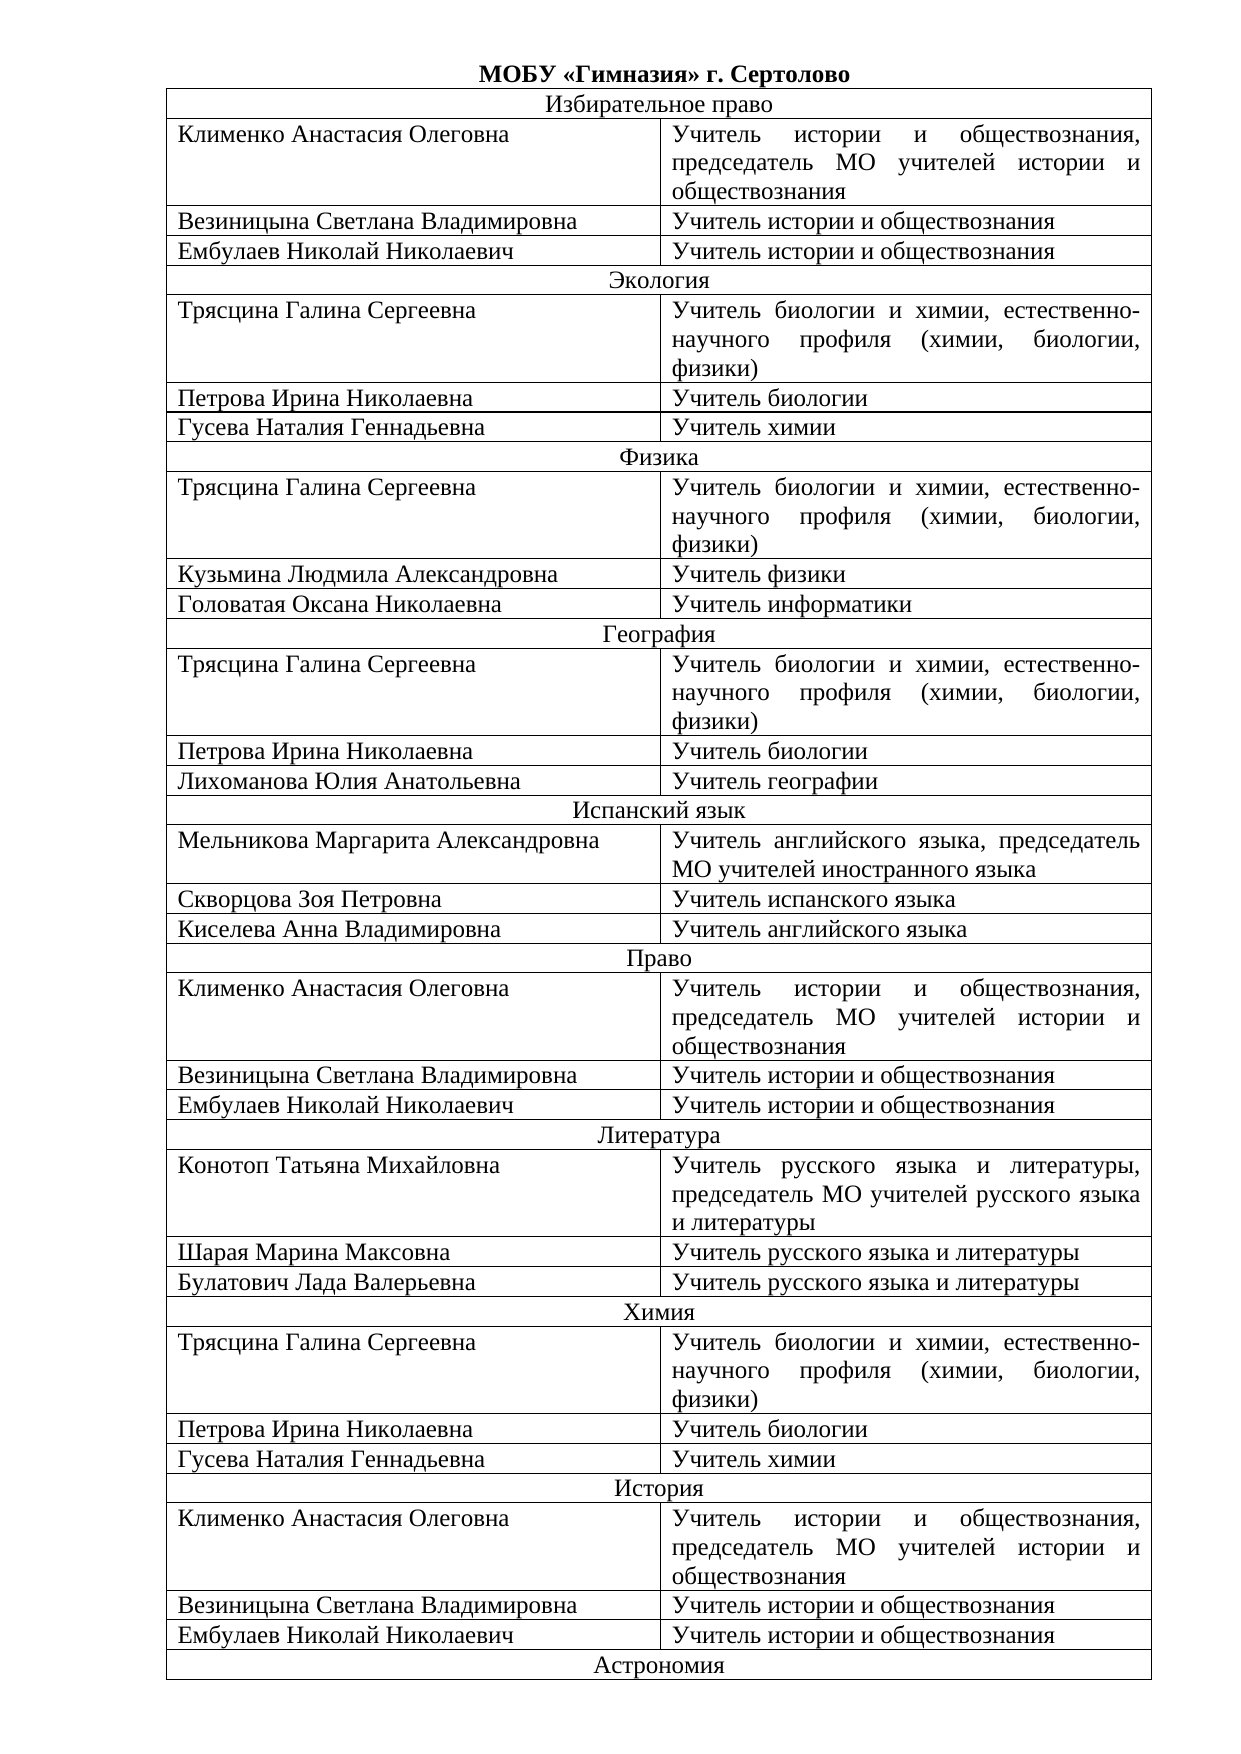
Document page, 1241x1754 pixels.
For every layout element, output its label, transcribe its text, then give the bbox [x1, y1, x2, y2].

table_cell Скворцова Зоя Петровна [167, 884, 660, 913]
table_cell Учитель истории и обществознания, председатель МО учителей истории и обществознания [661, 1503, 1151, 1589]
table_cell Клименко Анастасия Олеговна [167, 973, 660, 1059]
table_cell Трясцина Галина Сергеевна [167, 649, 660, 735]
table_cell Гусева Наталия Геннадьевна [167, 413, 660, 441]
table_cell Клименко Анастасия Олеговна [167, 119, 660, 205]
table_cell Учитель географии [661, 766, 1151, 794]
table_cell Астрономия [167, 1650, 1151, 1679]
table_cell Везиницына Светлана Владимировна [167, 1061, 660, 1089]
table_cell Учитель истории и обществознания [661, 206, 1151, 235]
table_cell Клименко Анастасия Олеговна [167, 1503, 660, 1589]
table_cell Учитель биологии и химии, естественно-научного профиля (химии, биологии, физики) [661, 1327, 1151, 1413]
table_cell Везиницына Светлана Владимировна [167, 206, 660, 235]
table_cell Учитель биологии и химии, естественно-научного профиля (химии, биологии, физики) [661, 295, 1151, 382]
table_cell Учитель химии [661, 413, 1151, 441]
table_cell Булатович Лада Валерьевна [167, 1267, 660, 1296]
table_cell Петрова Ирина Николаевна [167, 1414, 660, 1443]
table_cell Учитель биологии [661, 383, 1151, 411]
table_cell Петрова Ирина Николаевна [167, 736, 660, 765]
table_cell Экология [167, 266, 1151, 294]
table_cell Учитель русского языка и литературы [661, 1237, 1151, 1266]
table_cell Физика [167, 442, 1151, 471]
table_cell Литература [167, 1120, 1151, 1149]
table_cell Учитель английского языка, председатель МО учителей иностранного языка [661, 825, 1151, 883]
table_cell Учитель биологии и химии, естественно-научного профиля (химии, биологии, физики) [661, 472, 1151, 558]
table_cell Учитель русского языка и литературы [661, 1267, 1151, 1296]
table_cell Учитель русского языка и литературы, председатель МО учителей русского языка и литературы [661, 1150, 1151, 1236]
table_cell Учитель биологии и химии, естественно-научного профиля (химии, биологии, физики) [661, 649, 1151, 735]
table_cell Мельникова Маргарита Александровна [167, 825, 660, 883]
table_cell Учитель биологии [661, 1414, 1151, 1443]
table_cell Учитель испанского языка [661, 884, 1151, 913]
table_cell Учитель истории и обществознания [661, 1591, 1151, 1619]
table_cell Ембулаев Николай Николаевич [167, 1090, 660, 1119]
table_cell Учитель истории и обществознания, председатель МО учителей истории и обществознания [661, 973, 1151, 1059]
table_cell Везиницына Светлана Владимировна [167, 1591, 660, 1619]
table_cell Учитель истории и обществознания [661, 1090, 1151, 1119]
table_cell Трясцина Галина Сергеевна [167, 1327, 660, 1413]
table_cell Учитель биологии [661, 736, 1151, 765]
table_cell Трясцина Галина Сергеевна [167, 295, 660, 382]
text МОБУ «Гимназия» г. Сертолово [177, 59, 1152, 88]
table_header Избирательное право [167, 89, 1151, 118]
table_cell Головатая Оксана Николаевна [167, 589, 660, 618]
table_cell Учитель информатики [661, 589, 1151, 618]
table_cell История [167, 1474, 1151, 1502]
table_cell Трясцина Галина Сергеевна [167, 472, 660, 558]
table_cell Учитель истории и обществознания, председатель МО учителей истории и обществознания [661, 119, 1151, 205]
table_cell Шарая Марина Максовна [167, 1237, 660, 1266]
table_cell Кузьмина Людмила Александровна [167, 559, 660, 588]
table_cell Киселева Анна Владимировна [167, 914, 660, 942]
table_cell География [167, 619, 1151, 648]
table_cell Учитель истории и обществознания [661, 236, 1151, 264]
table_cell Учитель физики [661, 559, 1151, 588]
table_cell Испанский язык [167, 796, 1151, 824]
table_cell Учитель истории и обществознания [661, 1061, 1151, 1089]
table_cell Лихоманова Юлия Анатольевна [167, 766, 660, 794]
table_cell Ембулаев Николай Николаевич [167, 236, 660, 264]
table_cell Конотоп Татьяна Михайловна [167, 1150, 660, 1236]
table_cell Химия [167, 1297, 1151, 1326]
table_cell Учитель истории и обществознания [661, 1620, 1151, 1649]
table_cell Учитель химии [661, 1444, 1151, 1472]
table_cell Право [167, 944, 1151, 972]
table_cell Гусева Наталия Геннадьевна [167, 1444, 660, 1472]
table_cell Петрова Ирина Николаевна [167, 383, 660, 411]
table_cell Ембулаев Николай Николаевич [167, 1620, 660, 1649]
table_cell Учитель английского языка [661, 914, 1151, 942]
